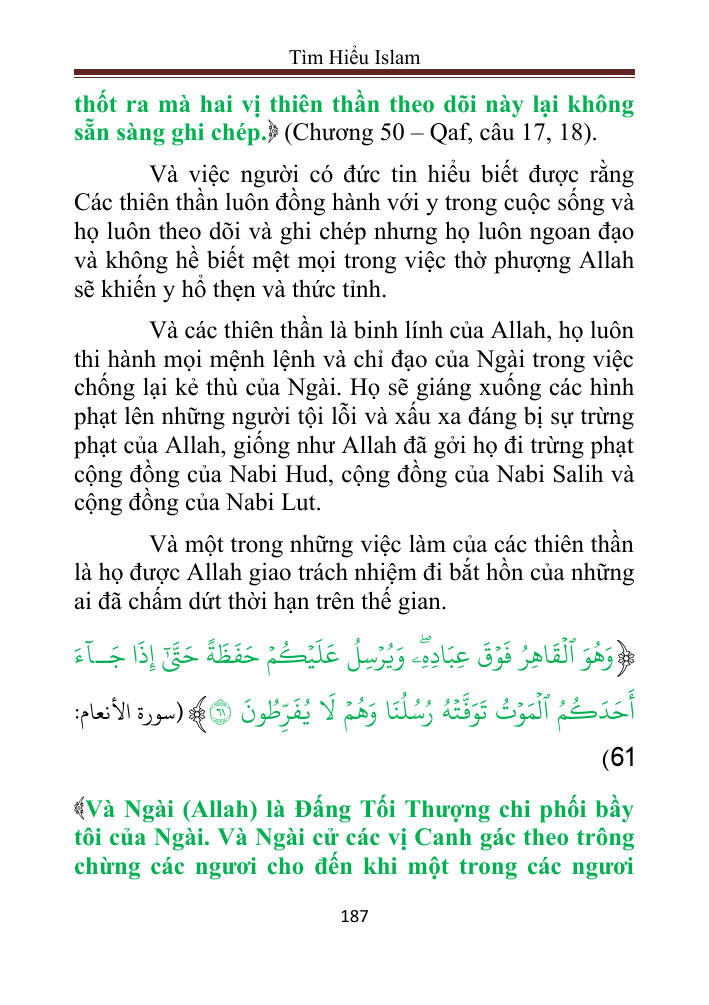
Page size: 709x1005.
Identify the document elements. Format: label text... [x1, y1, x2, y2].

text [74, 794, 635, 880]
text Và việc người có đức tin hiểu biết được rằng Các thiên thần luôn đồng hành với y trong cuộc sống và họ luôn theo dõi và ghi chép nhưng họ luôn ngoan đạo và không hề biết mệt mọi trong việc thờ phượng Allah sẽ khiến y hổ thẹn và thức tỉnh. [74, 159, 635, 302]
text Và một trong những việc làm của các thiên thần là họ được Allah giao trách nhiệm đi bắt hồn của những ai đã chấm dứt thời hạn trên thế gian. [74, 529, 635, 615]
text Và các thiên thần là binh lính của Allah, họ luôn thi hành mọi mệnh lệnh và chỉ đạo của Ngài trong việc chống lại kẻ thù của Ngài. Họ sẽ giáng xuống các hình phạt lên những người tội lỗi và xấu xa đáng bị sự trừng phạt của Allah, giống như Allah đã gởi họ đi trừng phạt cộng đồng của Nabi Hud, cộng đồng của Nabi Salih và cộng đồng của Nabi Lut. [74, 315, 635, 516]
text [74, 89, 635, 146]
text ﮋوَهُوَ ٱلۡقَاهِرُ فَوۡقَ عِبَادِهِۦۖ وَيُرۡسِلُ عَلَيۡكُمۡ حَفَظَةً حَتَّىٰٓ إِذَا جَآءَ أَحَدَكُمُ ٱلۡمَوۡتُ تَوَفَّتۡهُ رُسُلُنَا وَهُمۡ لَا يُفَرِّطُونَ ٦١ﮊ (سورة الأنعام: 61) [74, 627, 635, 781]
